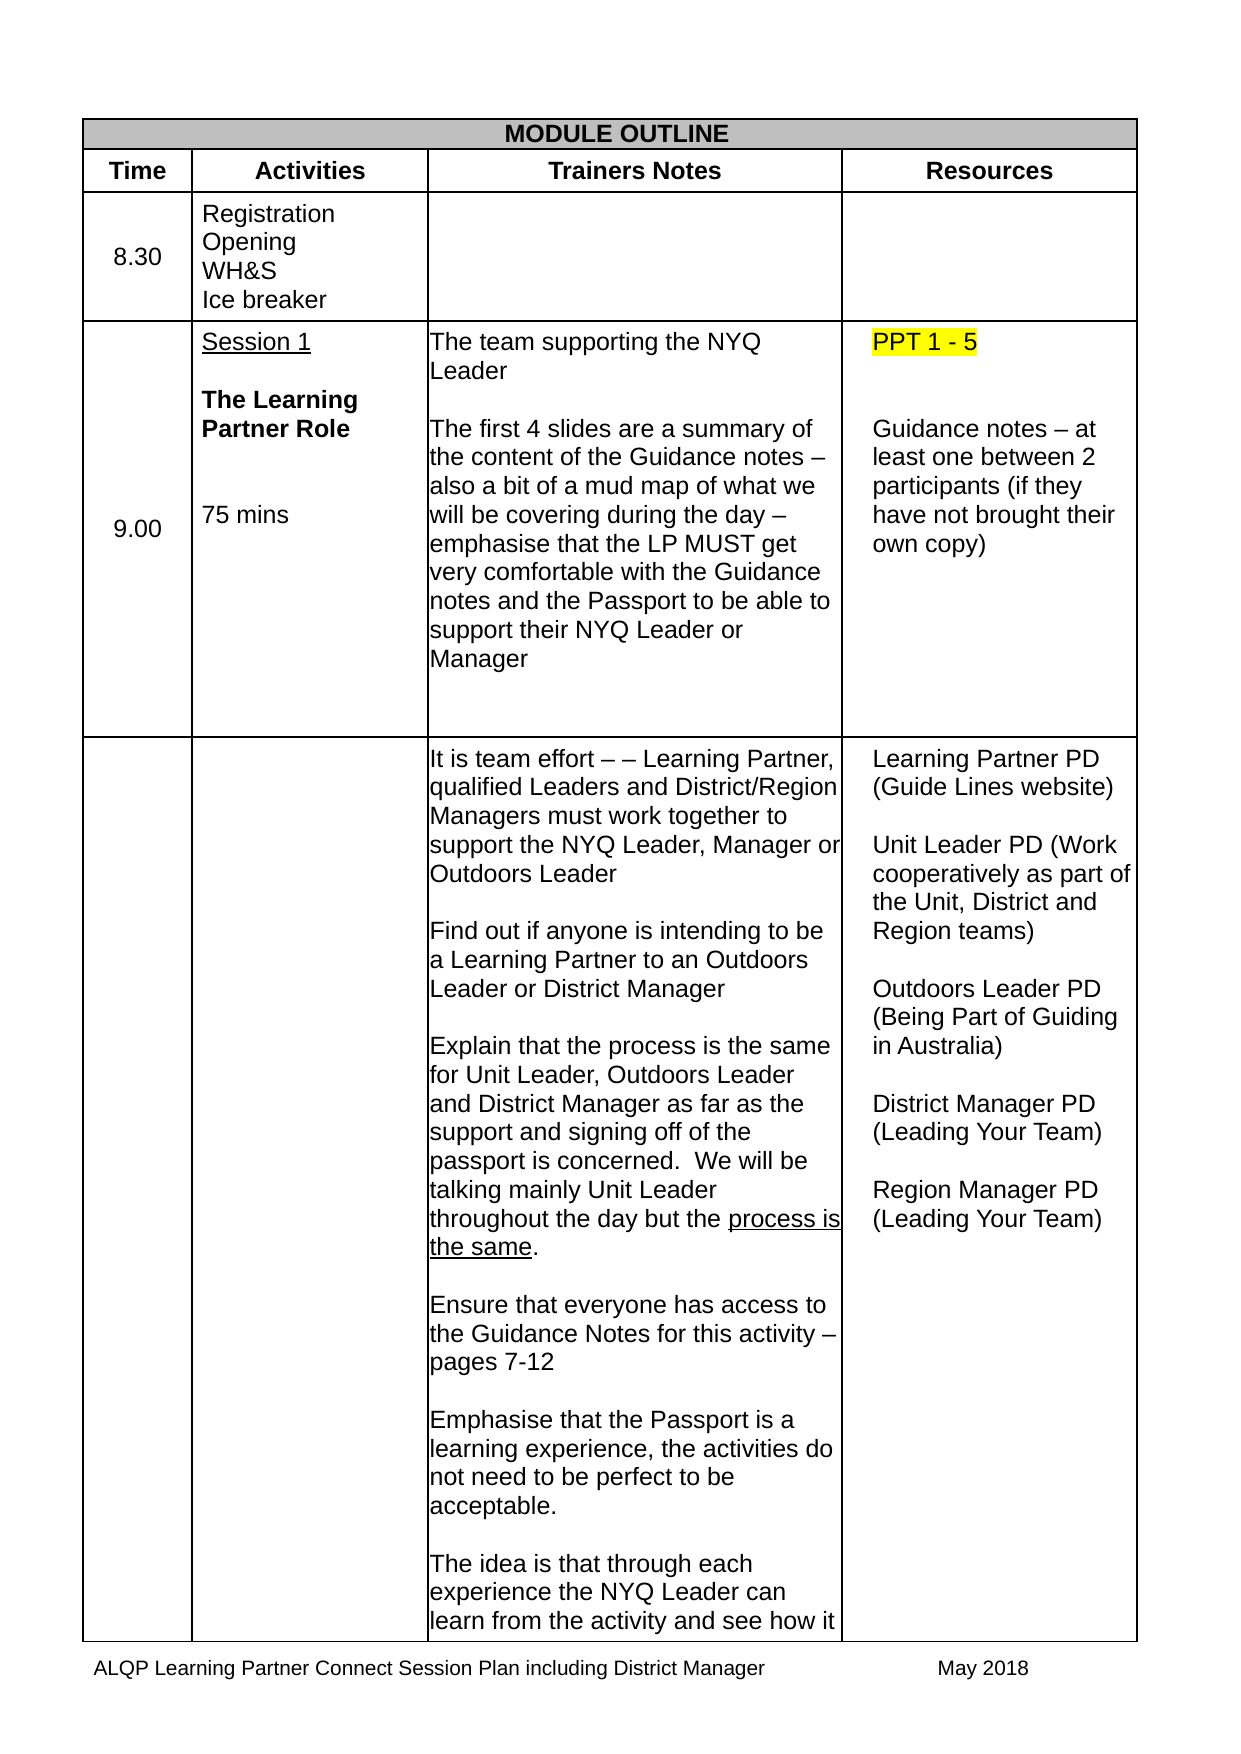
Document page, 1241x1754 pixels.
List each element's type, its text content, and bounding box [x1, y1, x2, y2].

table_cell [429, 738, 841, 1641]
table_cell Session 1 The Learning Partner Role 75 mins [193, 322, 427, 736]
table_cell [843, 738, 1136, 1641]
table_cell PPT 1 - 5 Guidance notes – at least one between 2 participants (if they have not brought their own copy) [843, 322, 1136, 736]
table_cell Time [84, 150, 191, 191]
table_header MODULE OUTLINE [84, 120, 1136, 148]
table_cell [843, 193, 1136, 319]
table_cell [193, 738, 427, 1641]
table_cell Resources [843, 150, 1136, 191]
table_cell Trainers Notes [429, 150, 841, 191]
table_cell 8.30 [84, 193, 191, 319]
table_cell [429, 193, 841, 319]
table_cell Registration Opening WH&S Ice breaker [193, 193, 427, 319]
table_cell [84, 738, 191, 1641]
table_cell 9.00 [84, 322, 191, 736]
table_cell The team supporting the NYQ Leader The first 4 slides are a summary of the content of the Guidance notes – also a bit of a mud map of what we will be covering during the day – emphasise that the LP MUST get very comfortable with the Guidance notes and the Passport to be able to support their NYQ Leader or Manager [429, 322, 841, 736]
table_cell Activities [193, 150, 427, 191]
